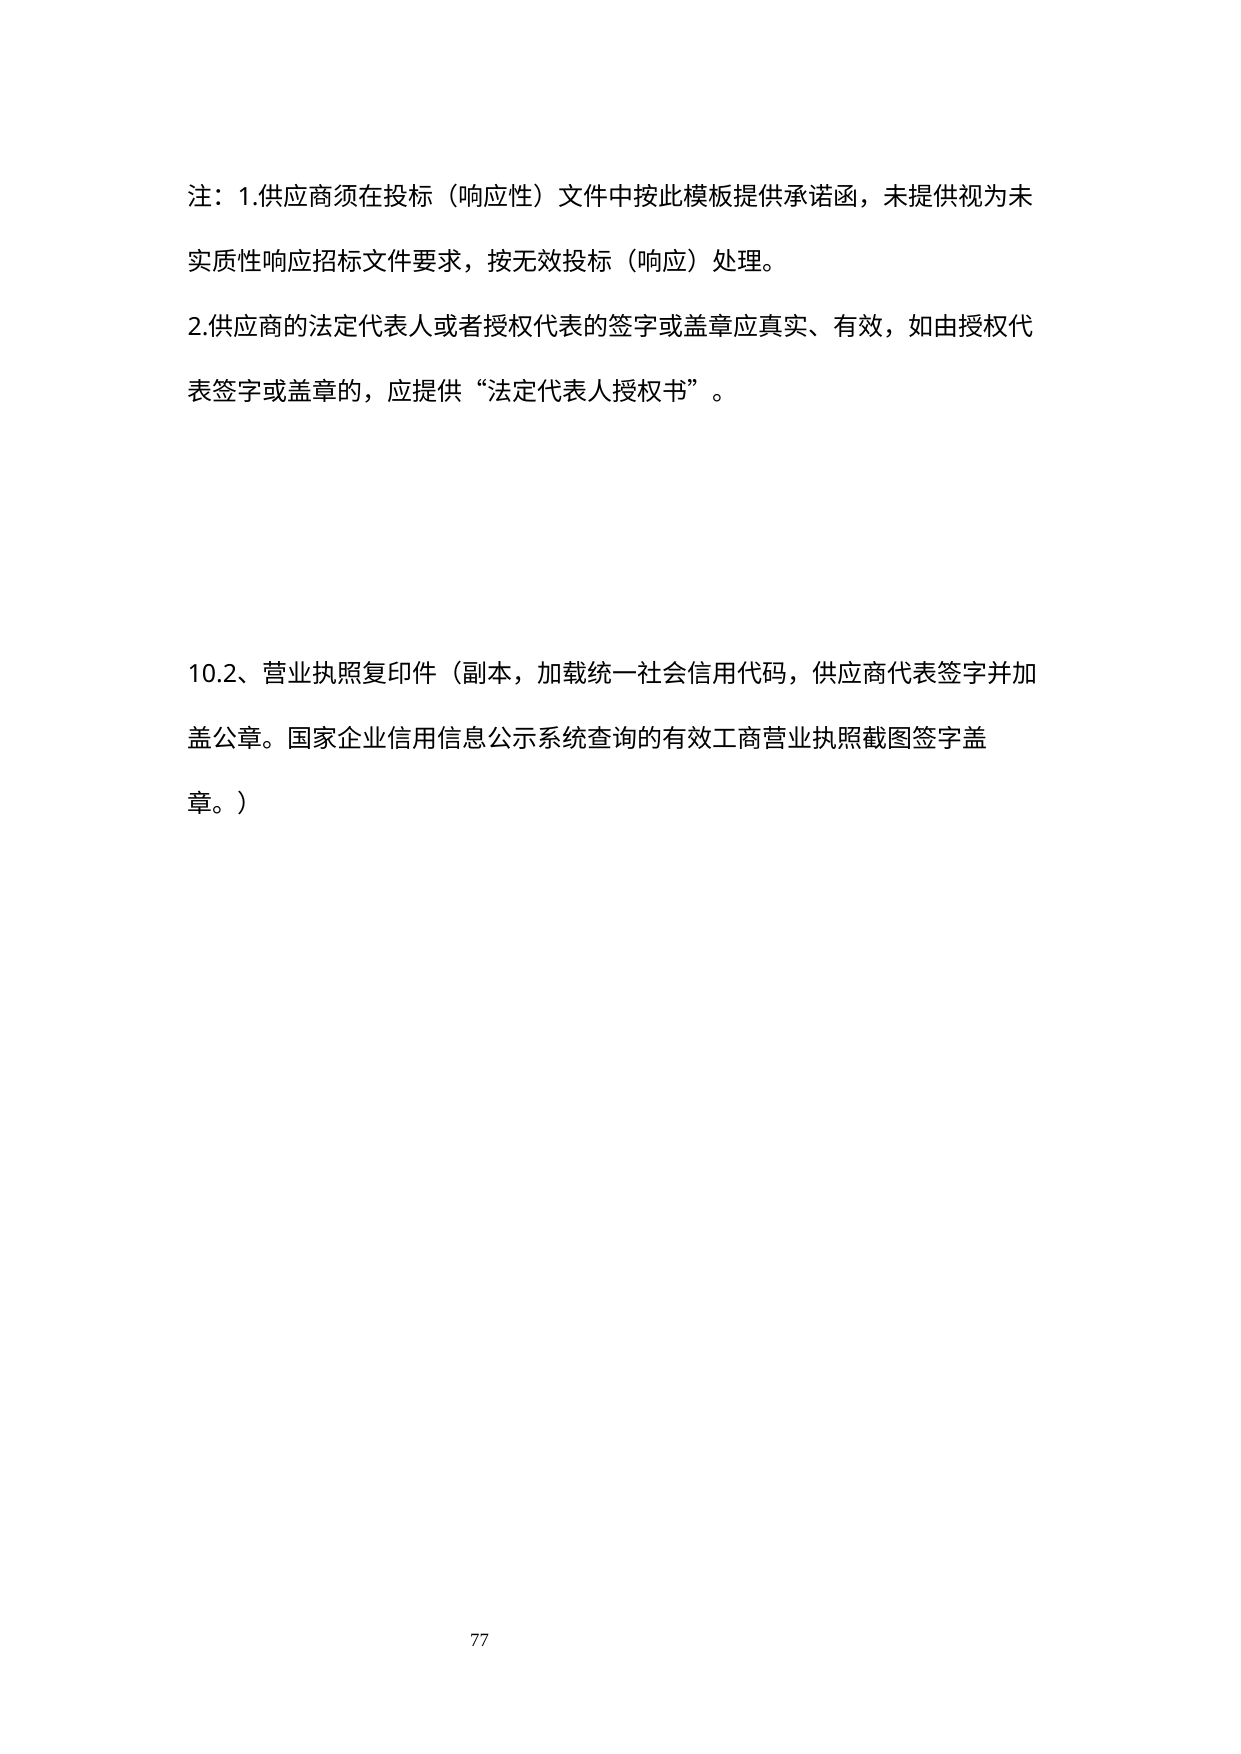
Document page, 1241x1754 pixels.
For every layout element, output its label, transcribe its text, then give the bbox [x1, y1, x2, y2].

text 10.2、营业执照复印件（副本，加载统一社会信用代码，供应商代表签字并加盖公章。国家企业信用信息公示系统查询的有效工商营业执照截图签字盖章。） [187, 639, 1053, 834]
text 注：1.供应商须在投标（响应性）文件中按此模板提供承诺函，未提供视为未实质性响应招标文件要求，按无效投标（响应）处理。 [187, 162, 1053, 292]
text 2.供应商的法定代表人或者授权代表的签字或盖章应真实、有效，如由授权代表签字或盖章的，应提供“法定代表人授权书”。 [187, 292, 1053, 422]
